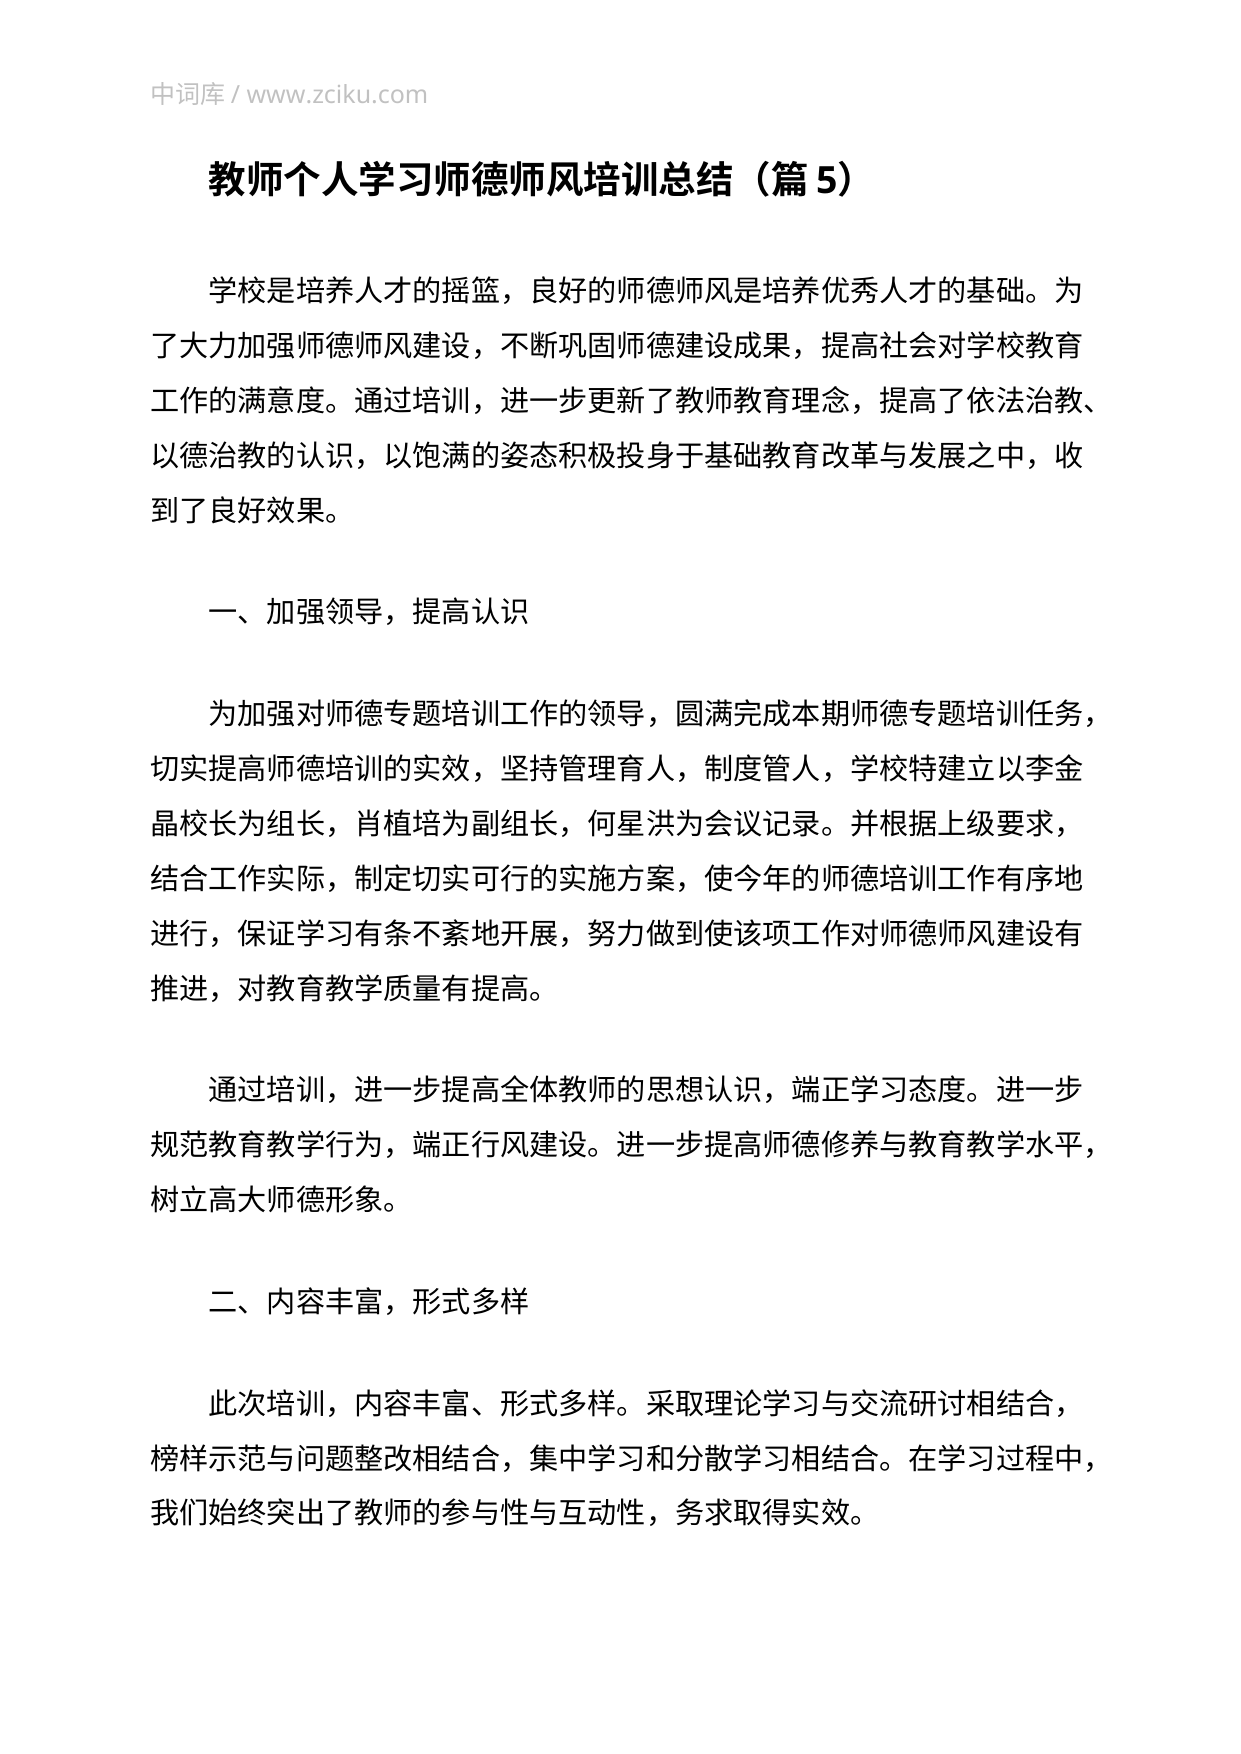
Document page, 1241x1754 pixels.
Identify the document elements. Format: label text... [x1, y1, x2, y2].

text 为加强对师德专题培训工作的领导，圆满完成本期师德专题培训任务，切实提高师德培训的实效，坚持管理育人，制度管人，学校特建立以李金晶校长为组长，肖植培为副组长，何星洪为会议记录。并根据上级要求，结合工作实际，制定切实可行的实施方案，使今年的师德培训工作有序地进行，保证学习有条不紊地开展，努力做到使该项工作对师德师风建设有推进，对教育教学质量有提高。 [150, 691, 1090, 1007]
text 学校是培养人才的摇篮，良好的师德师风是培养优秀人才的基础。为了大力加强师德师风建设，不断巩固师德建设成果，提高社会对学校教育工作的满意度。通过培训，进一步更新了教师教育理念，提高了依法治教、以德治教的认识，以饱满的姿态积极投身于基础教育改革与发展之中，收到了良好效果。 [150, 268, 1090, 529]
text 此次培训，内容丰富、形式多样。采取理论学习与交流研讨相结合，榜样示范与问题整改相结合，集中学习和分散学习相结合。在学习过程中，我们始终突出了教师的参与性与互动性，务求取得实效。 [150, 1380, 1090, 1532]
text 一、加强领导，提高认识 [150, 589, 1090, 631]
text 通过培训，进一步提高全体教师的思想认识，端正学习态度。进一步规范教育教学行为，端正行风建设。进一步提高师德修养与教育教学水平，树立高大师德形象。 [150, 1067, 1090, 1219]
text 教师个人学习师德师风培训总结（篇5） [150, 150, 1090, 204]
text 二、内容丰富，形式多样 [150, 1278, 1090, 1321]
